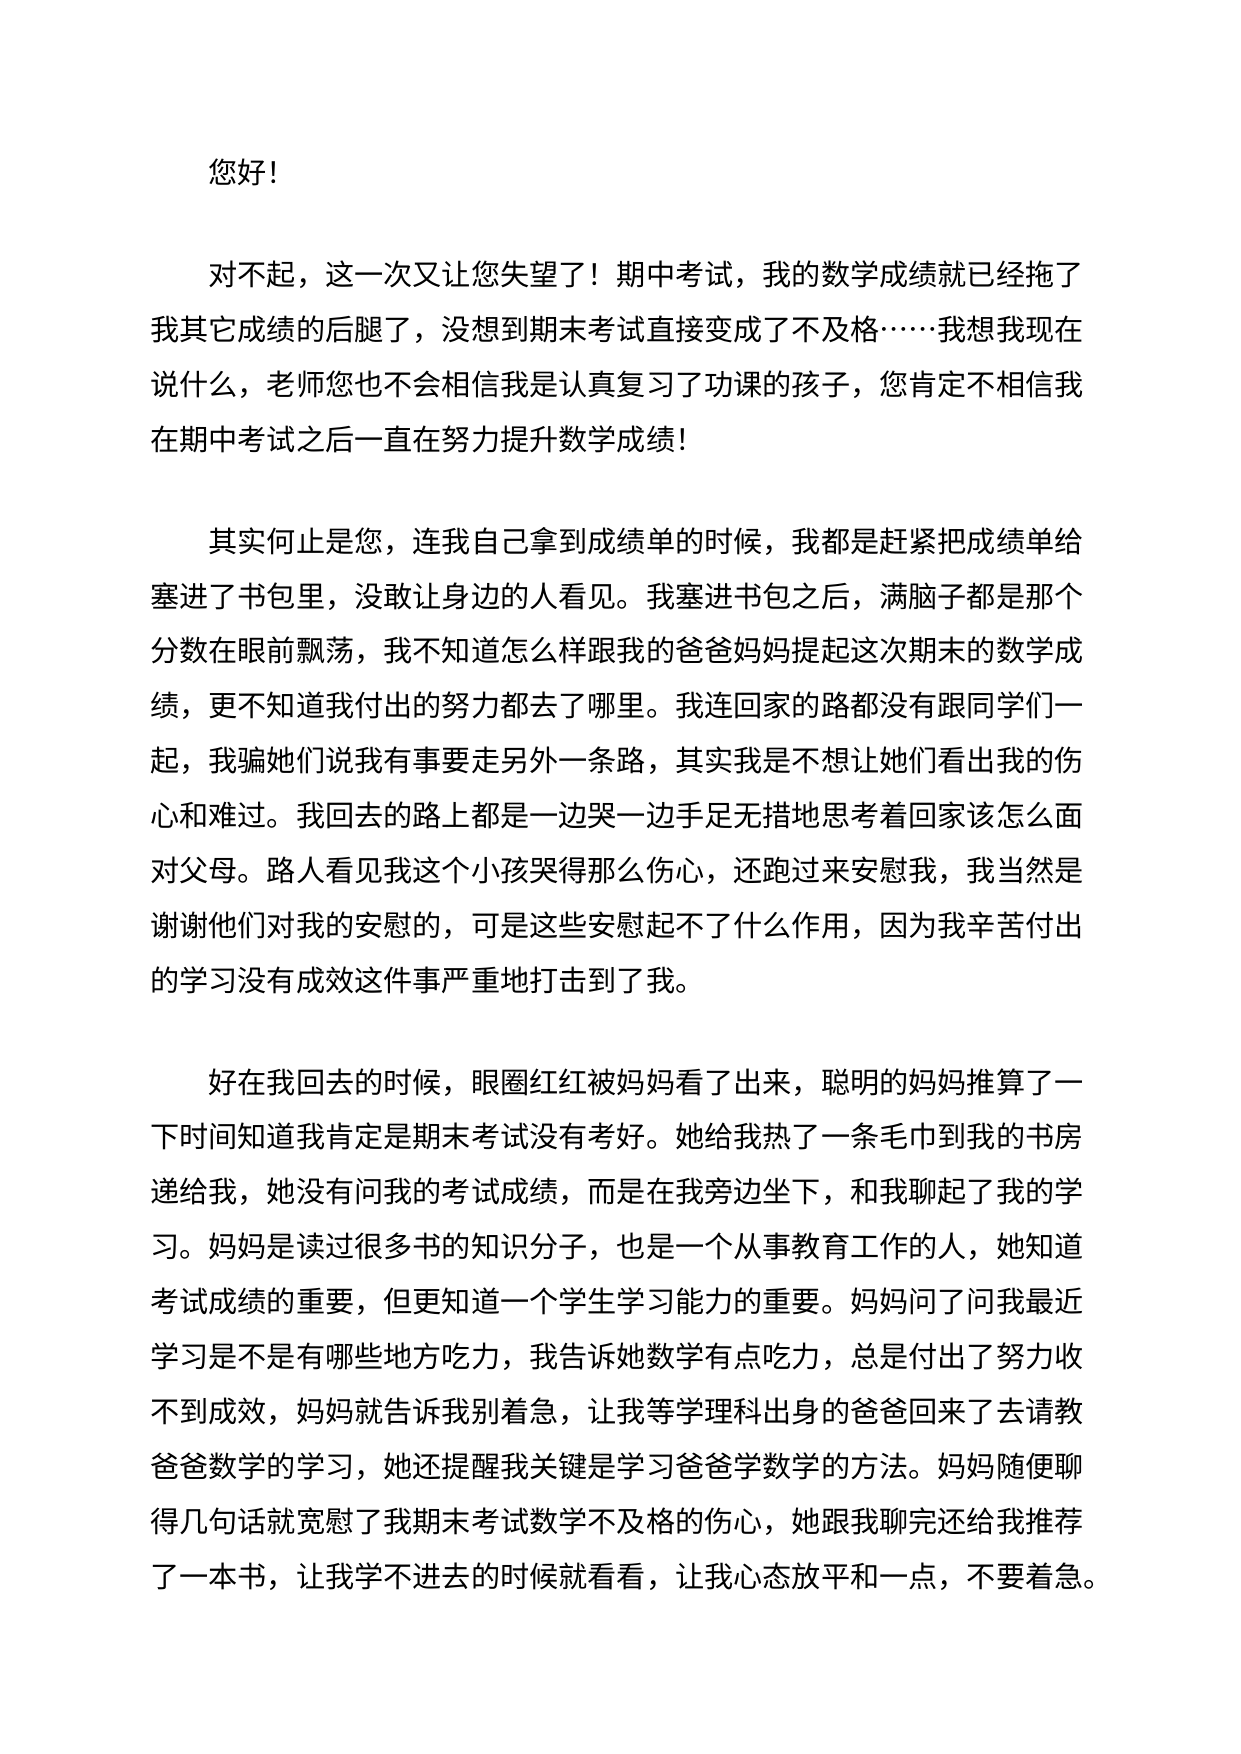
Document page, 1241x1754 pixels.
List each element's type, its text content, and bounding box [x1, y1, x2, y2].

text 对不起，这一次又让您失望了！期中考试，我的数学成绩就已经拖了我其它成绩的后腿了，没想到期末考试直接变成了不及格……我想我现在说什么，老师您也不会相信我是认真复习了功课的孩子，您肯定不相信我在期中考试之后一直在努力提升数学成绩！ [150, 252, 1090, 459]
text 您好！ [150, 150, 1090, 192]
text 其实何止是您，连我自己拿到成绩单的时候，我都是赶紧把成绩单给塞进了书包里，没敢让身边的人看见。我塞进书包之后，满脑子都是那个分数在眼前飘荡，我不知道怎么样跟我的爸爸妈妈提起这次期末的数学成绩，更不知道我付出的努力都去了哪里。我连回家的路都没有跟同学们一起，我骗她们说我有事要走另外一条路，其实我是不想让她们看出我的伤心和难过。我回去的路上都是一边哭一边手足无措地思考着回家该怎么面对父母。路人看见我这个小孩哭得那么伤心，还跑过来安慰我，我当然是谢谢他们对我的安慰的，可是这些安慰起不了什么作用，因为我辛苦付出的学习没有成效这件事严重地打击到了我。 [150, 518, 1090, 1000]
text 好在我回去的时候，眼圈红红被妈妈看了出来，聪明的妈妈推算了一下时间知道我肯定是期末考试没有考好。她给我热了一条毛巾到我的书房递给我，她没有问我的考试成绩，而是在我旁边坐下，和我聊起了我的学习。妈妈是读过很多书的知识分子，也是一个从事教育工作的人，她知道考试成绩的重要，但更知道一个学生学习能力的重要。妈妈问了问我最近学习是不是有哪些地方吃力，我告诉她数学有点吃力，总是付出了努力收不到成效，妈妈就告诉我别着急，让我等学理科出身的爸爸回来了去请教爸爸数学的学习，她还提醒我关键是学习爸爸学数学的方法。妈妈随便聊得几句话就宽慰了我期末考试数学不及格的伤心，她跟我聊完还给我推荐了一本书，让我学不进去的时候就看看，让我心态放平和一点，不要着急。 [150, 1059, 1090, 1596]
